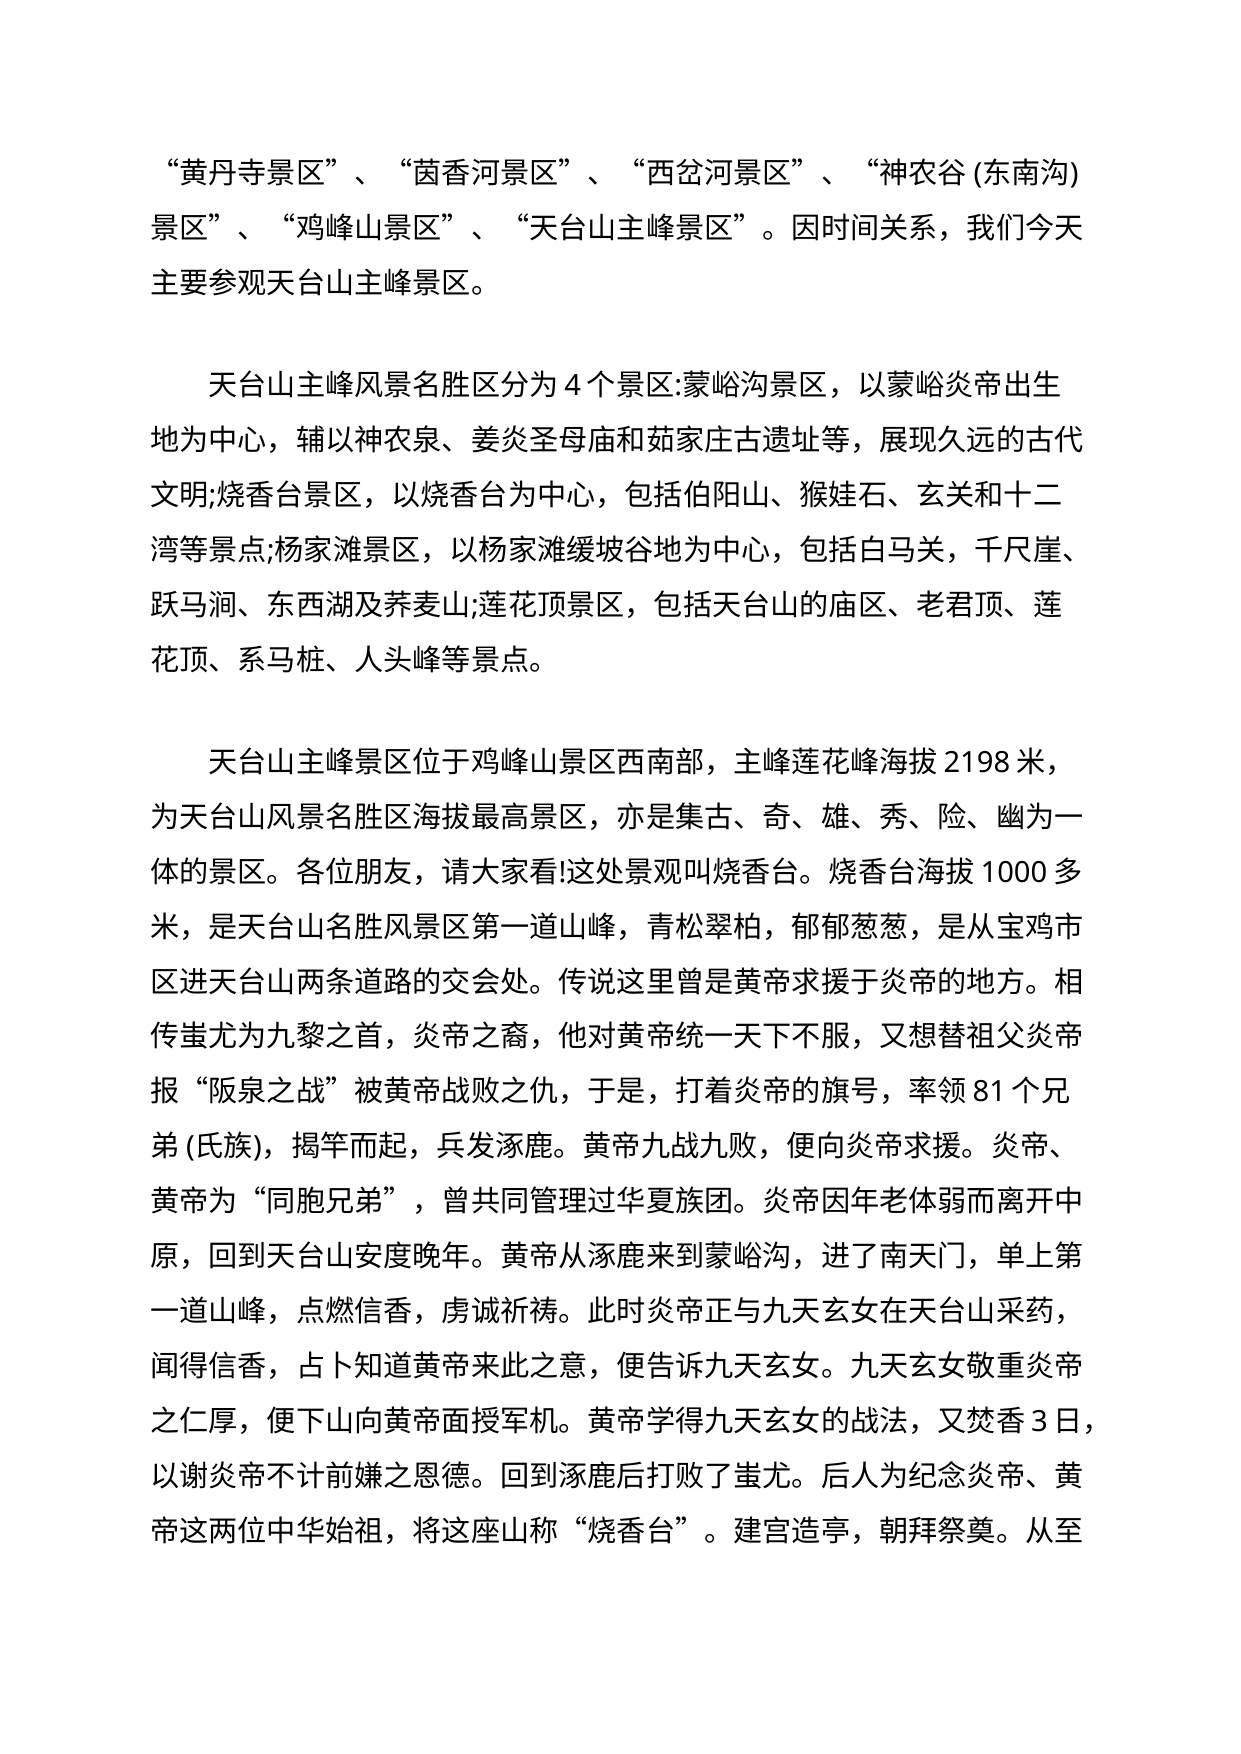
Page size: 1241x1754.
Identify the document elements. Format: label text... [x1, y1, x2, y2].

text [150, 738, 1090, 1550]
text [150, 150, 1090, 302]
text 天台山主峰风景名胜区分为4个景区:蒙峪沟景区，以蒙峪炎帝出生地为中心，辅以神农泉、姜炎圣母庙和茹家庄古遗址等，展现久远的古代文明;烧香台景区，以烧香台为中心，包括伯阳山、猴娃石、玄关和十二湾等景点;杨家滩景区，以杨家滩缓坡谷地为中心，包括白马关，千尺崖、跃马涧、东西湖及荞麦山;莲花顶景区，包括天台山的庙区、老君顶、莲花顶、系马桩、人头峰等景点。 [150, 362, 1090, 679]
